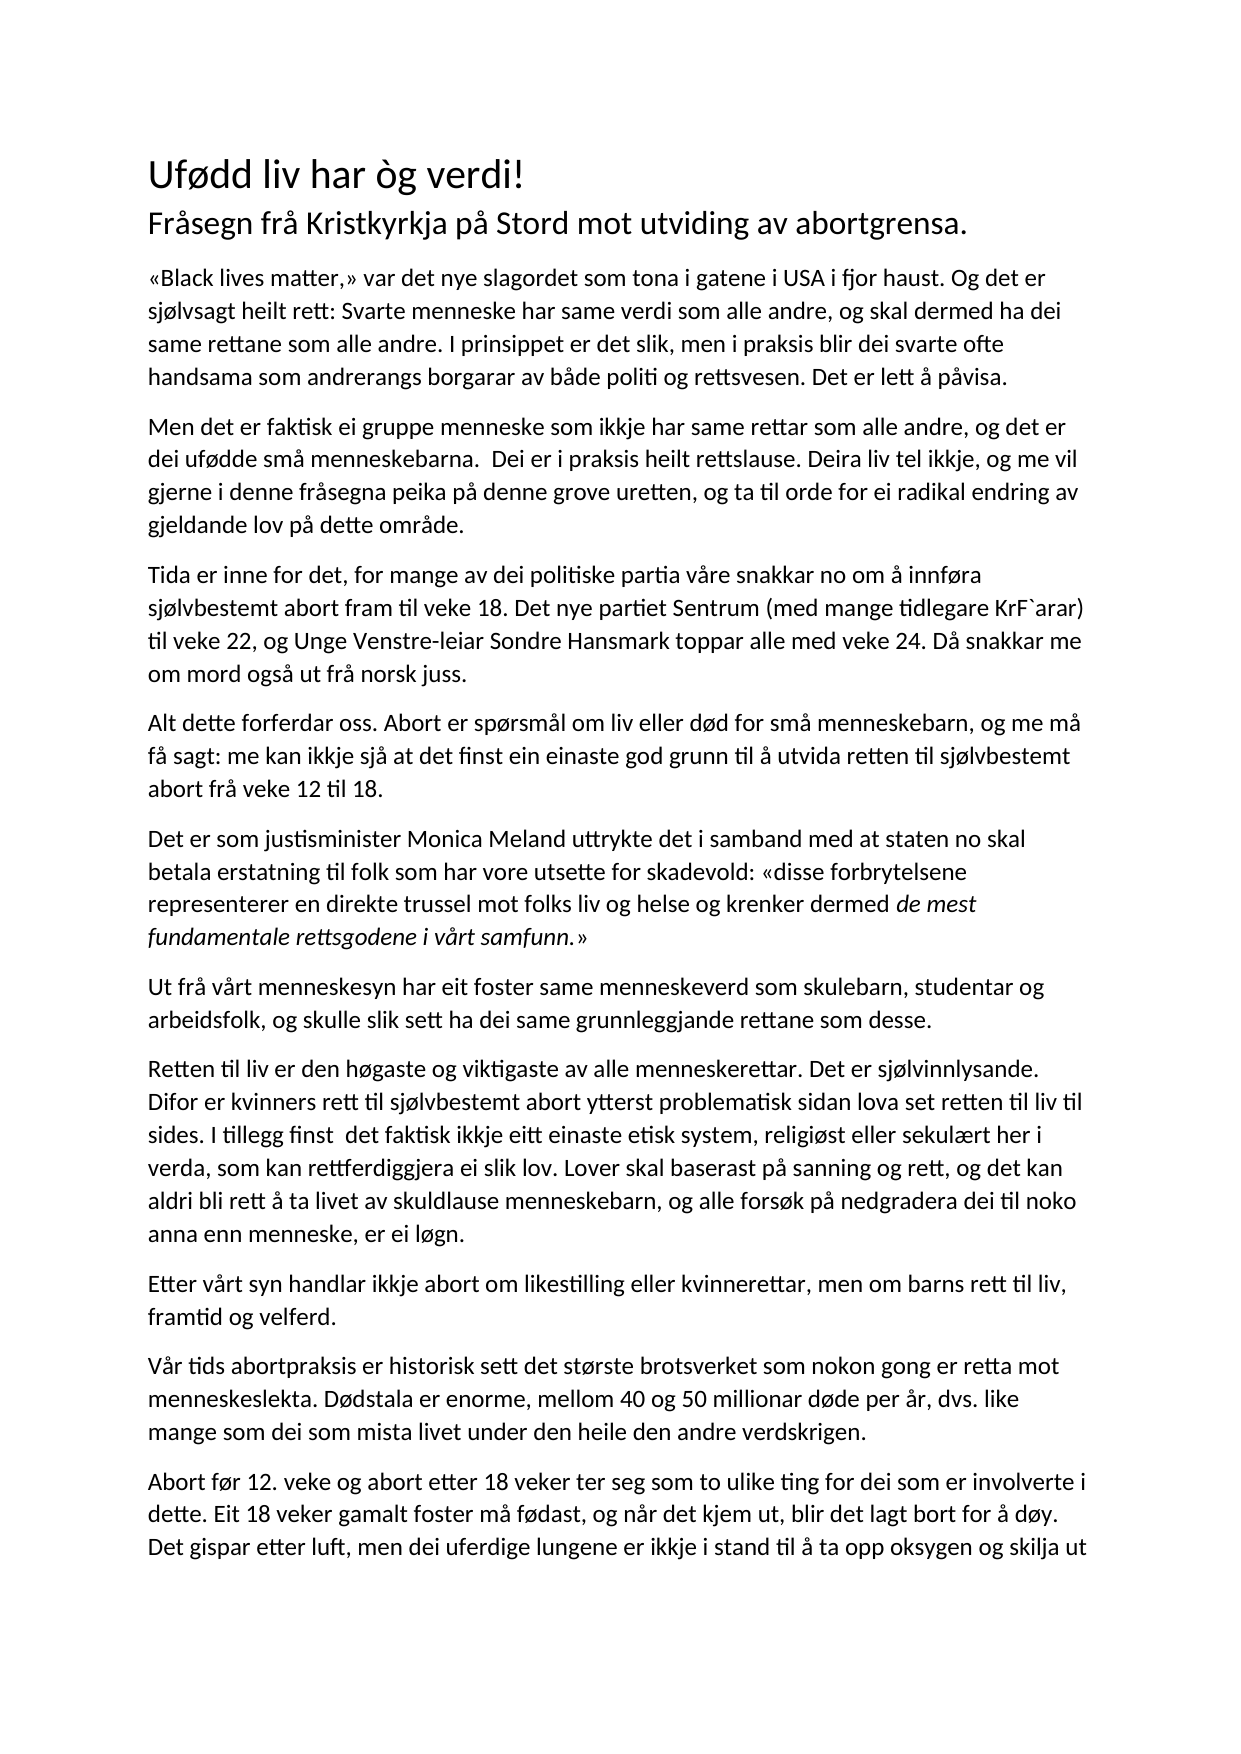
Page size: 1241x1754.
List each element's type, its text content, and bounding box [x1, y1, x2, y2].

text Retten til liv er den høgaste og viktigaste av alle menneskerettar. Det er sjølvinnlysande. Difor er kvinners rett til sjølvbestemt abort ytterst problematisk sidan lova set retten til liv til sides. I tillegg finst det faktisk ikkje eitt einaste etisk system, religiøst eller sekulært her i verda, som kan rettferdiggjera ei slik lov. Lover skal baserast på sanning og rett, og det kan aldri bli rett å ta livet av skuldlause menneskebarn, og alle forsøk på nedgradera dei til noko anna enn menneske, er ei løgn. [148, 1053, 1093, 1249]
text Ut frå vårt menneskesyn har eit foster same menneskeverd som skulebarn, studentar og arbeidsfolk, og skulle slik sett ha dei same grunnleggjande rettane som desse. [148, 971, 1093, 1034]
text Det er som justisminister Monica Meland uttrykte det i samband med at staten no skal betala erstatning til folk som har vore utsette for skadevold: «disse forbrytelsene representerer en direkte trussel mot folks liv og helse og krenker dermed de mest fundamentale rettsgodene i vårt samfunn.» [148, 823, 1093, 952]
text Vår tids abortpraksis er historisk sett det største brotsverket som nokon gong er retta mot menneskeslekta. Dødstala er enorme, mellom 40 og 50 millionar døde per år, dvs. like mange som dei som mista livet under den heile den andre verdskrigen. [148, 1350, 1093, 1447]
text Men det er faktisk ei gruppe menneske som ikkje har same rettar som alle andre, og det er dei ufødde små menneskebarna. Dei er i praksis heilt rettslause. Deira liv tel ikkje, og me vil gjerne i denne fråsegna peika på denne grove uretten, og ta til orde for ei radikal endring av gjeldande lov på dette område. [148, 411, 1093, 540]
text Etter vårt syn handlar ikkje abort om likestilling eller kvinnerettar, men om barns rett til liv, framtid og velferd. [148, 1268, 1093, 1331]
text Tida er inne for det, for mange av dei politiske partia våre snakkar no om å innføra sjølvbestemt abort fram til veke 18. Det nye partiet Sentrum (med mange tidlegare KrF`arar) til veke 22, og Unge Venstre-leiar Sondre Hansmark toppar alle med veke 24. Då snakkar me om mord også ut frå norsk juss. [148, 559, 1093, 688]
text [148, 1466, 1093, 1562]
text «Black lives matter,» var det nye slagordet som tona i gatene i USA i fjor haust. Og det er sjølvsagt heilt rett: Svarte menneske har same verdi som alle andre, og skal dermed ha dei same rettane som alle andre. I prinsippet er det slik, men i praksis blir dei svarte ofte handsama som andrerangs borgarar av både politi og rettsvesen. Det er lett å påvisa. [148, 262, 1093, 392]
text Alt dette forferdar oss. Abort er spørsmål om liv eller død for små menneskebarn, og me må få sagt: me kan ikkje sjå at det finst ein einaste god grunn til å utvida retten til sjølvbestemt abort frå veke 12 til 18. [148, 707, 1093, 804]
text Ufødd liv har òg verdi! Fråsegn frå Kristkyrkja på Stord mot utviding av abortgrensa. [148, 148, 1093, 242]
